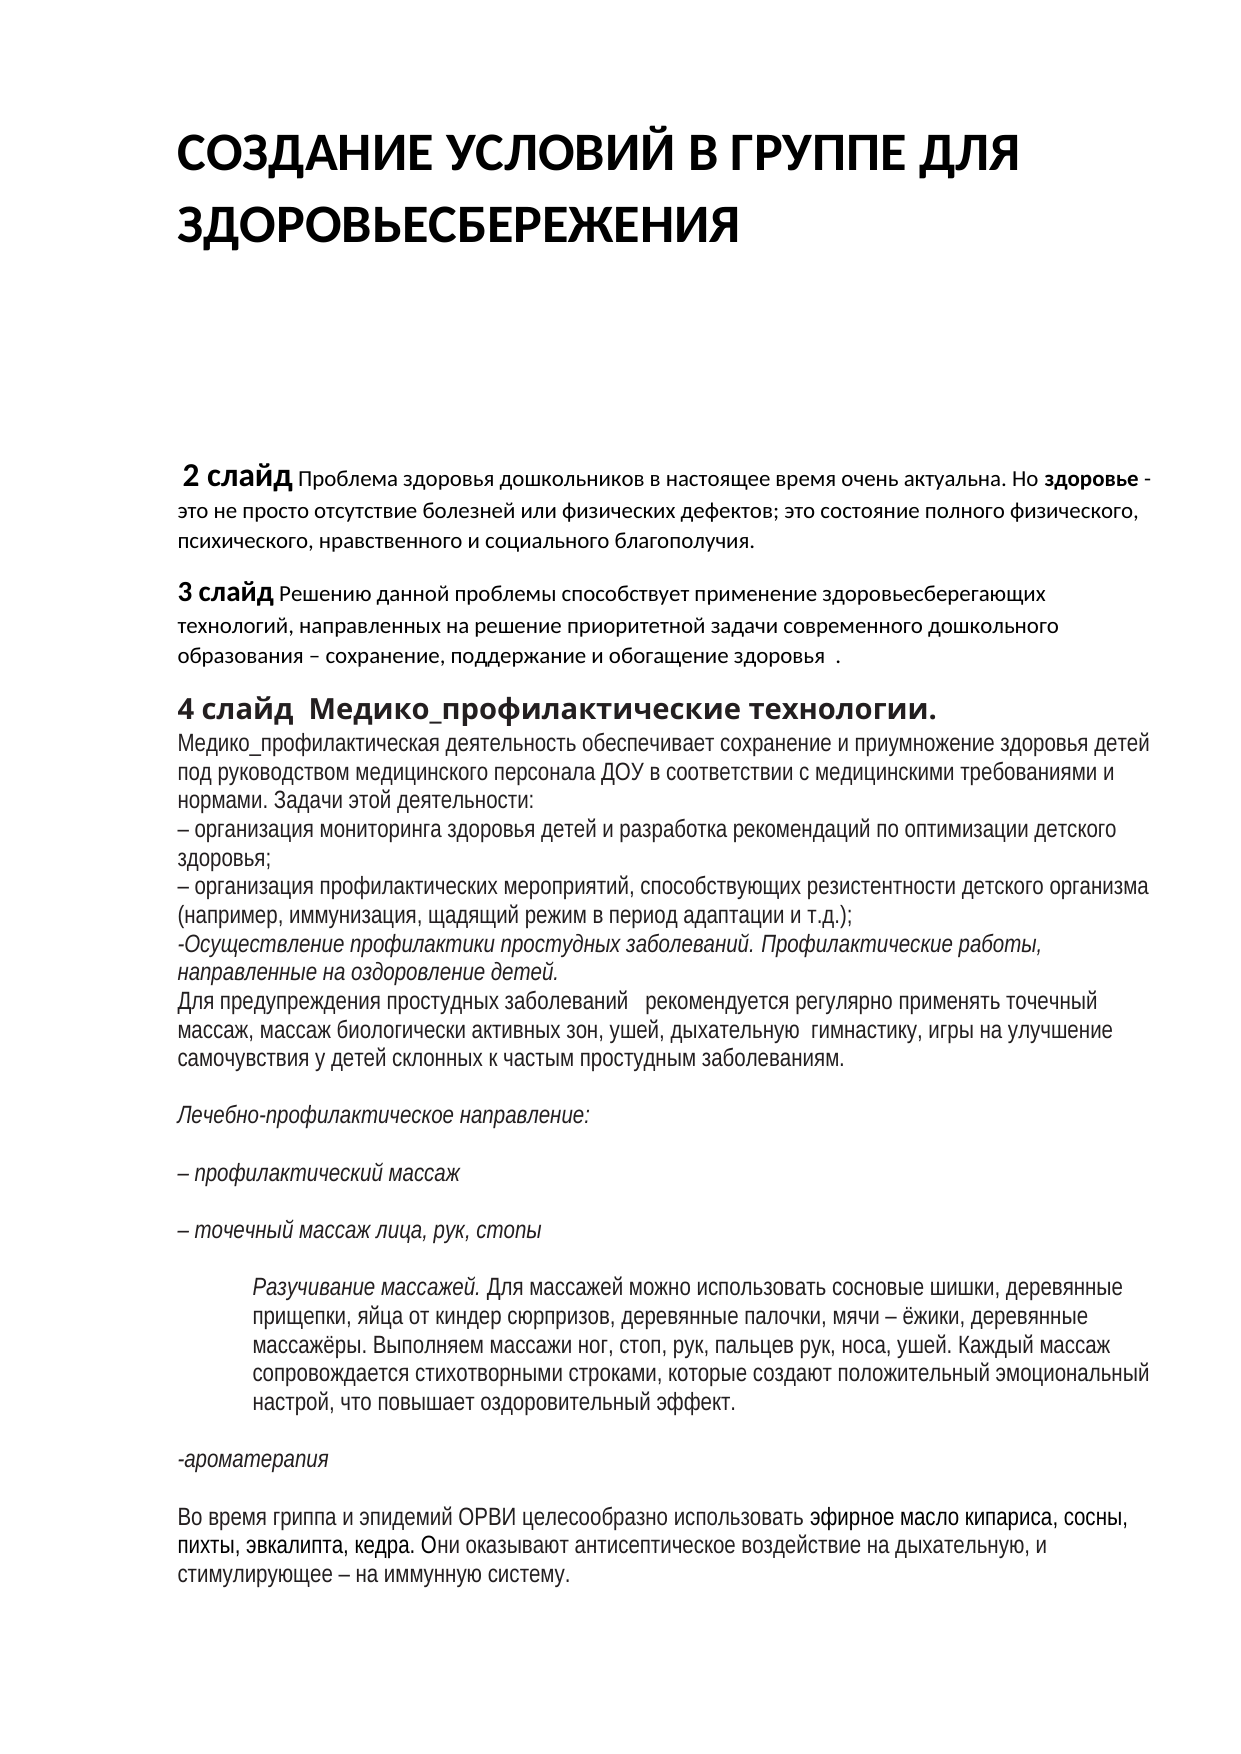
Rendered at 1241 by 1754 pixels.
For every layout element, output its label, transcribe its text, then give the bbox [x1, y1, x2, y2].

text Лечебно-профилактическое направление: [177, 1101, 1152, 1129]
text СОЗДАНИЕ УСЛОВИЙ В ГРУППЕ ДЛЯ ЗДОРОВЬЕСБЕРЕЖЕНИЯ [177, 118, 1152, 256]
text Медико_профилактическая деятельность обеспечивает сохранение и приумножение здоровья детей под руководством медицинского персонала ДОУ в соответствии с медицинскими требованиями и нормами. Задачи этой деятельности: [177, 728, 1152, 814]
text 4 слайд Медико_профилактические технологии. [177, 688, 1152, 728]
text – организация профилактических мероприятий, способствующих резистентности детского организма (например, иммунизация, щадящий режим в период адаптации и т.д.); [177, 871, 1152, 929]
text – организация мониторинга здоровья детей и разработка рекомендаций по оптимизации детского здоровья; [177, 814, 1152, 871]
text -ароматерапия [177, 1444, 1152, 1473]
text Во время гриппа и эпидемий ОРВИ целесообразно использовать эфирное масло кипариса, сосны, пихты, эвкалипта, кедра. Они оказывают антисептическое воздействие на дыхательную, и стимулирующее – на иммунную систему. [177, 1502, 1152, 1587]
text – профилактический массаж [177, 1158, 1152, 1186]
text Для предупреждения простудных заболеваний рекомендуется регулярно применять точечный массаж, массаж биологически активных зон, ушей, дыхательную гимнастику, игры на улучшение самочувствия у детей склонных к частым простудным заболеваниям. [177, 986, 1152, 1072]
text 2 слайд Проблема здоровья дошкольников в настоящее время очень актуальна. Но здоровье - это не просто отсутствие болезней или физических дефектов; это состояние полного физического, психического, нравственного и социального благополучия. [177, 453, 1152, 555]
text -Осуществление профилактики простудных заболеваний. Профилактические работы, направленные на оздоровление детей. [177, 929, 1152, 986]
text Разучивание массажей. Для массажей можно использовать сосновые шишки, деревянные прищепки, яйца от киндер сюрпризов, деревянные палочки, мячи – ёжики, деревянные массажёры. Выполняем массажи ног, стоп, рук, пальцев рук, носа, ушей. Каждый массаж сопровождается стихотворными строками, которые создают положительный эмоциональный настрой, что повышает оздоровительный эффект. [252, 1272, 1152, 1416]
text – точечный массаж лица, рук, стопы [177, 1215, 1152, 1244]
text 3 слайд Решению данной проблемы способствует применение здоровьесберегающих технологий, направленных на решение приоритетной задачи современного дошкольного образования – сохранение, поддержание и обогащение здоровья . [177, 573, 1152, 669]
